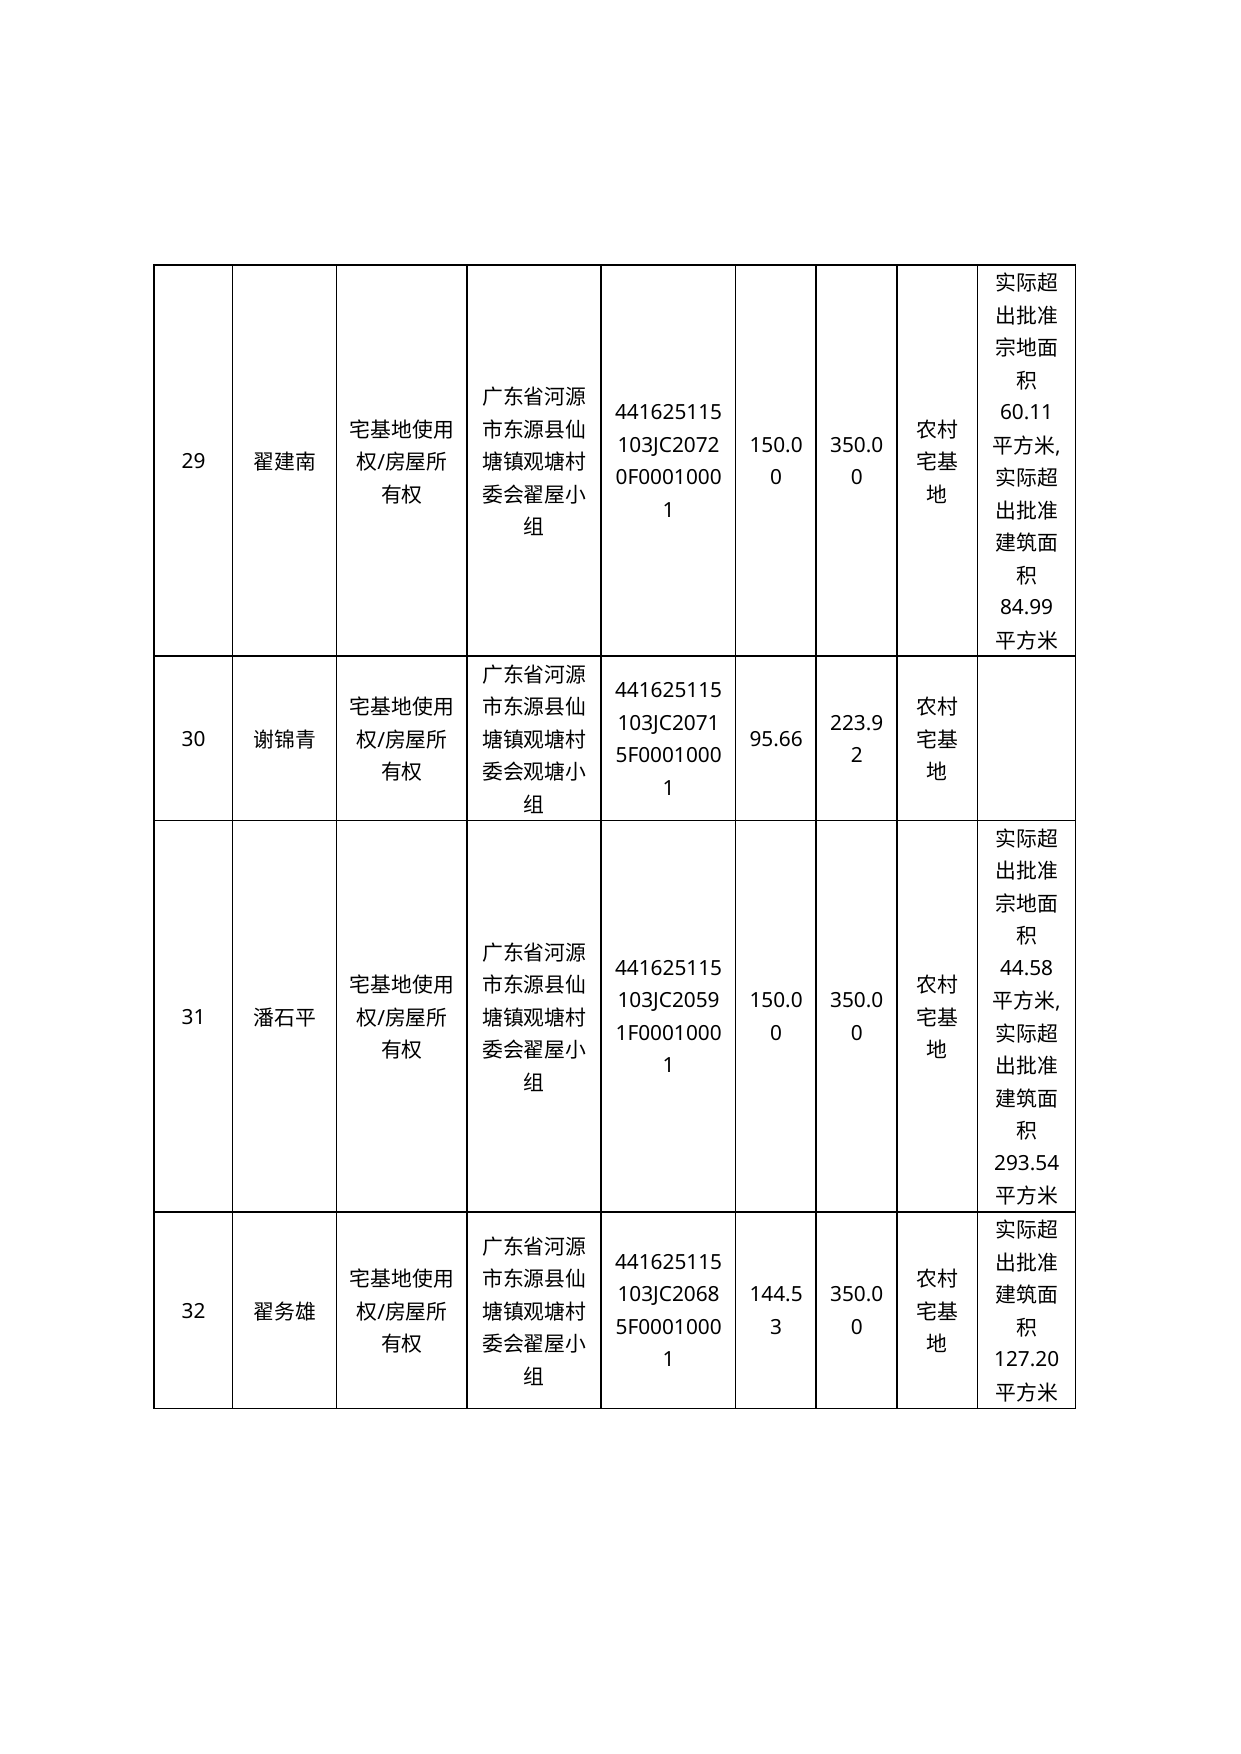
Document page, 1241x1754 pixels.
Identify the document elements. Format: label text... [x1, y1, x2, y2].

table_cell 广东省河源市东源县仙塘镇观塘村委会翟屋小组 [468, 266, 600, 655]
table_cell 441625115103JC20720F00010001 [602, 266, 735, 655]
table_cell 广东省河源市东源县仙塘镇观塘村委会翟屋小组 [468, 1213, 600, 1408]
table_cell 350.00 [817, 1213, 896, 1408]
table_cell 宅基地使用权/房屋所有权 [337, 821, 466, 1211]
table_cell 谢锦青 [233, 657, 336, 819]
table_cell 95.66 [736, 657, 815, 819]
table_cell 31 [155, 821, 232, 1211]
table_cell 潘石平 [233, 821, 336, 1211]
table_cell 翟务雄 [233, 1213, 336, 1408]
table_cell 223.92 [817, 657, 896, 819]
table_cell 150.00 [736, 266, 815, 655]
table_cell 翟建南 [233, 266, 336, 655]
table_cell 广东省河源市东源县仙塘镇观塘村委会观塘小组 [468, 657, 600, 819]
table_cell 实际超出批准宗地面积60.11平方米,实际超出批准建筑面积84.99平方米 [978, 266, 1075, 655]
table_cell 350.00 [817, 821, 896, 1211]
table_cell 广东省河源市东源县仙塘镇观塘村委会翟屋小组 [468, 821, 600, 1211]
table_cell 宅基地使用权/房屋所有权 [337, 266, 466, 655]
table_cell 441625115103JC20685F00010001 [602, 1213, 735, 1408]
table_cell 实际超出批准建筑面积127.20平方米 [978, 1213, 1075, 1408]
table_cell 29 [155, 266, 232, 655]
table_cell 宅基地使用权/房屋所有权 [337, 657, 466, 819]
table_cell 150.00 [736, 821, 815, 1211]
table_cell 宅基地使用权/房屋所有权 [337, 1213, 466, 1408]
table_cell 441625115103JC20715F00010001 [602, 657, 735, 819]
table_cell 350.00 [817, 266, 896, 655]
table_cell 农村宅基地 [898, 657, 977, 819]
table_cell 农村宅基地 [898, 1213, 977, 1408]
table_cell [978, 657, 1075, 819]
table_cell 30 [155, 657, 232, 819]
table_cell 441625115103JC20591F00010001 [602, 821, 735, 1211]
table_cell 144.53 [736, 1213, 815, 1408]
table_cell 农村宅基地 [898, 821, 977, 1211]
table_cell 农村宅基地 [898, 266, 977, 655]
table_cell 实际超出批准宗地面积44.58平方米,实际超出批准建筑面积293.54平方米 [978, 821, 1075, 1211]
table_cell 32 [155, 1213, 232, 1408]
